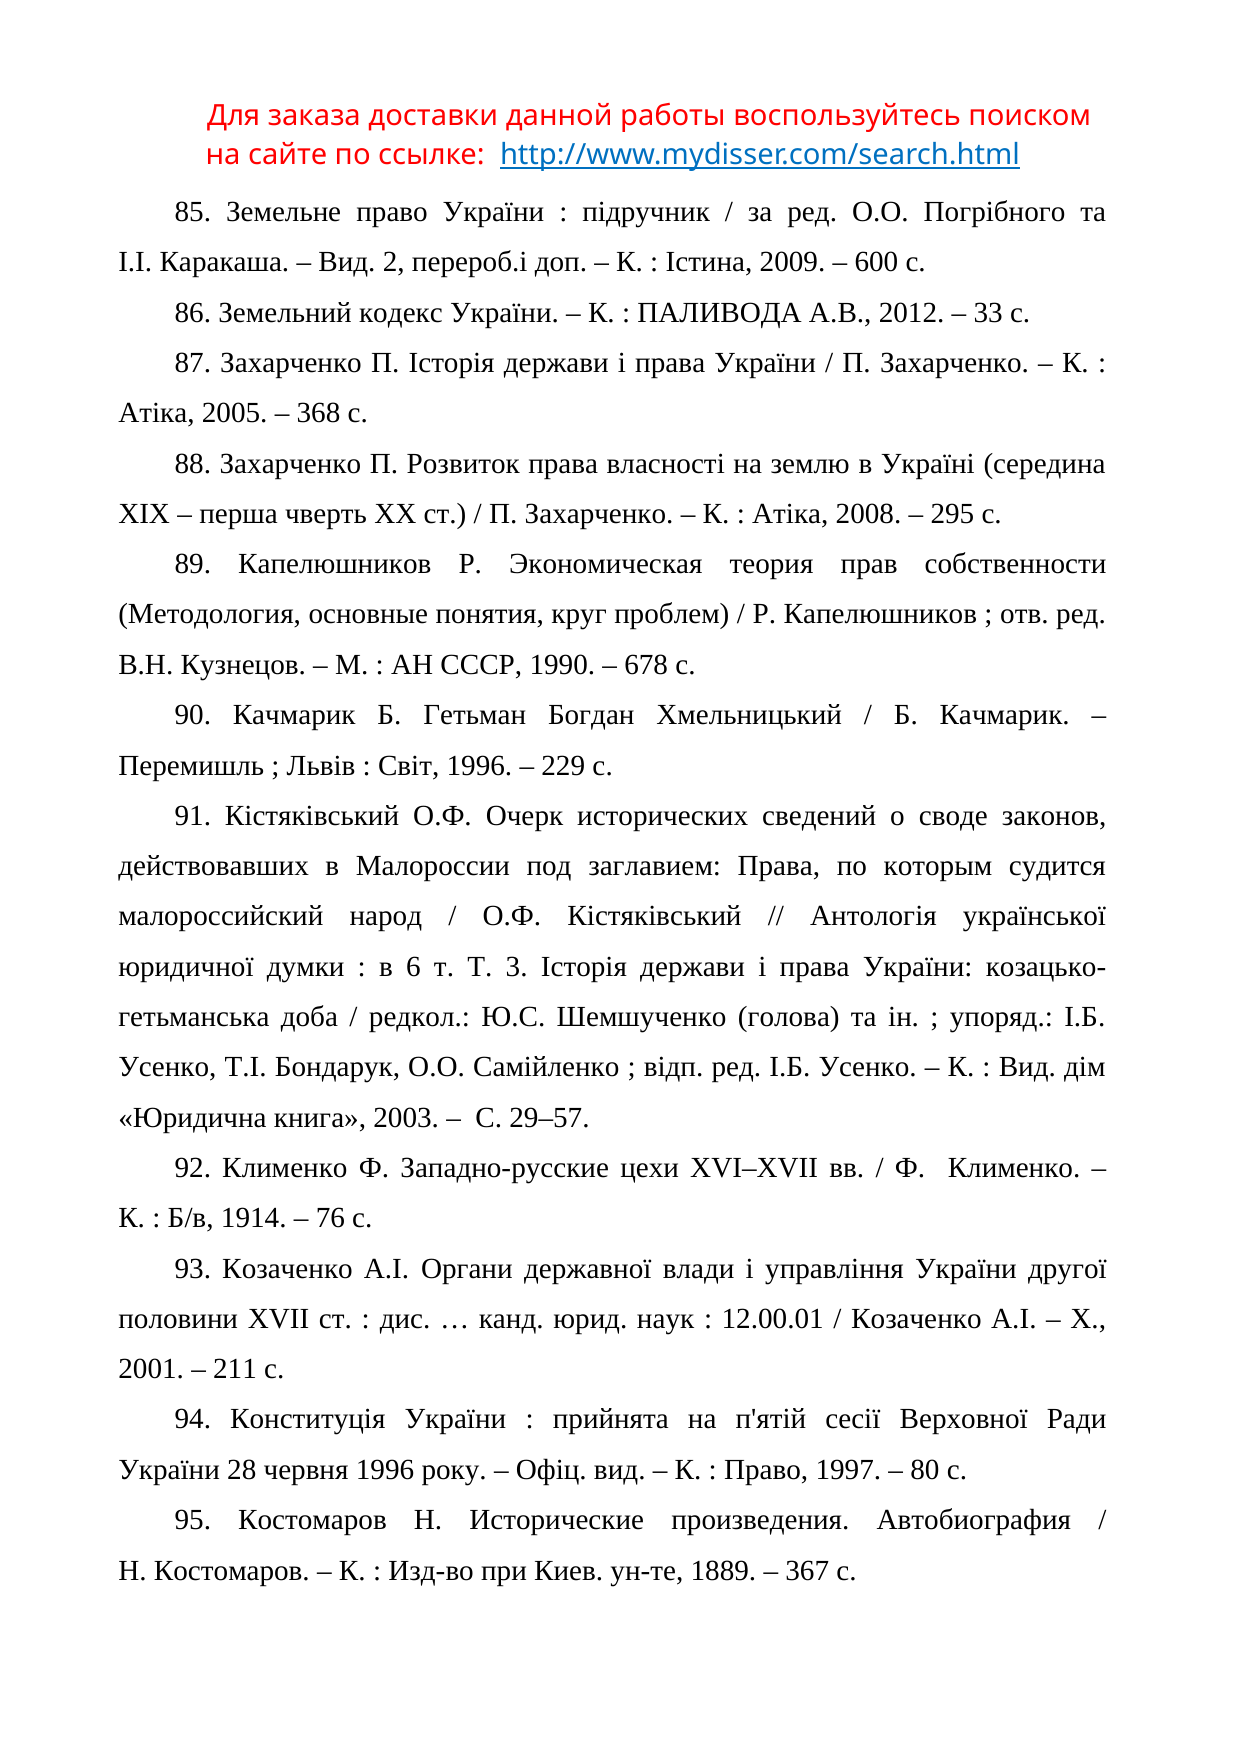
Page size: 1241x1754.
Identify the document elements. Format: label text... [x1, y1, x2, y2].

text 90. Качмарик Б. Гетьман Богдан Хмельницький / Б. Качмарик. – Перемишль ; Львів : Світ, 1996. – 229 с. [118, 697, 1107, 781]
text 94. Конституція України : прийнята на п'ятій сесії Верховної Ради України 28 червня 1996 року. – Офіц. вид. – К. : Право, 1997. – 80 с. [118, 1402, 1107, 1486]
text 85. Земельне право України : підручник / за ред. О.О. Погрібного та І.І. Каракаша. – Вид. 2, перероб.і доп. – К. : Істина, 2009. – 600 с. [118, 194, 1107, 278]
text 91. Кістяківський О.Ф. Очерк исторических сведений о своде законов, действовавших в Малороссии под заглавием: Права, по которым судится малороссийский народ / О.Ф. Кістяківський // Антологія української юридичної думки : в 6 т. Т. 3. Історія держави і права України: козацько-гетьманська доба / редкол.: Ю.С. Шемшученко (голова) та ін. ; упоряд.: І.Б. Усенко, Т.І. Бондарук, О.О. Самійленко ; відп. ред. І.Б. Усенко. – К. : Вид. дім «Юридична книга», 2003. – С. 29–57. [118, 798, 1107, 1133]
text 89. Капелюшников Р. Экономическая теория прав собственности (Методология, основные понятия, круг проблем) / Р. Капелюшников ; отв. ред. В.Н. Кузнецов. – М. : АН СССР, 1990. – 678 с. [118, 546, 1107, 681]
text 93. Козаченко А.І. Органи державної влади і управління України другої половини XVII ст. : дис. … канд. юрид. наук : 12.00.01 / Козаченко А.І. – Х., 2001. – 211 с. [118, 1251, 1107, 1385]
text 92. Клименко Ф. Западно-русские цехи XVI–XVII вв. / Ф. Клименко. – К. : Б/в, 1914. – 76 с. [118, 1150, 1107, 1234]
text 88. Захарченко П. Розвиток права власності на землю в Україні (середина ХІХ – перша чверть ХХ ст.) / П. Захарченко. – К. : Атіка, 2008. – 295 с. [118, 446, 1107, 529]
text 86. Земельний кодекс України. – К. : ПАЛИВОДА А.В., 2012. – 33 с. [118, 295, 1107, 328]
text 95. Костомаров Н. Исторические произведения. Автобиография / Н. Костомаров. – К. : Изд-во при Киев. ун-те, 1889. – 367 с. [118, 1502, 1107, 1586]
text 87. Захарченко П. Історія держави і права України / П. Захарченко. – К. : Атіка, 2005. – 368 с. [118, 345, 1107, 429]
